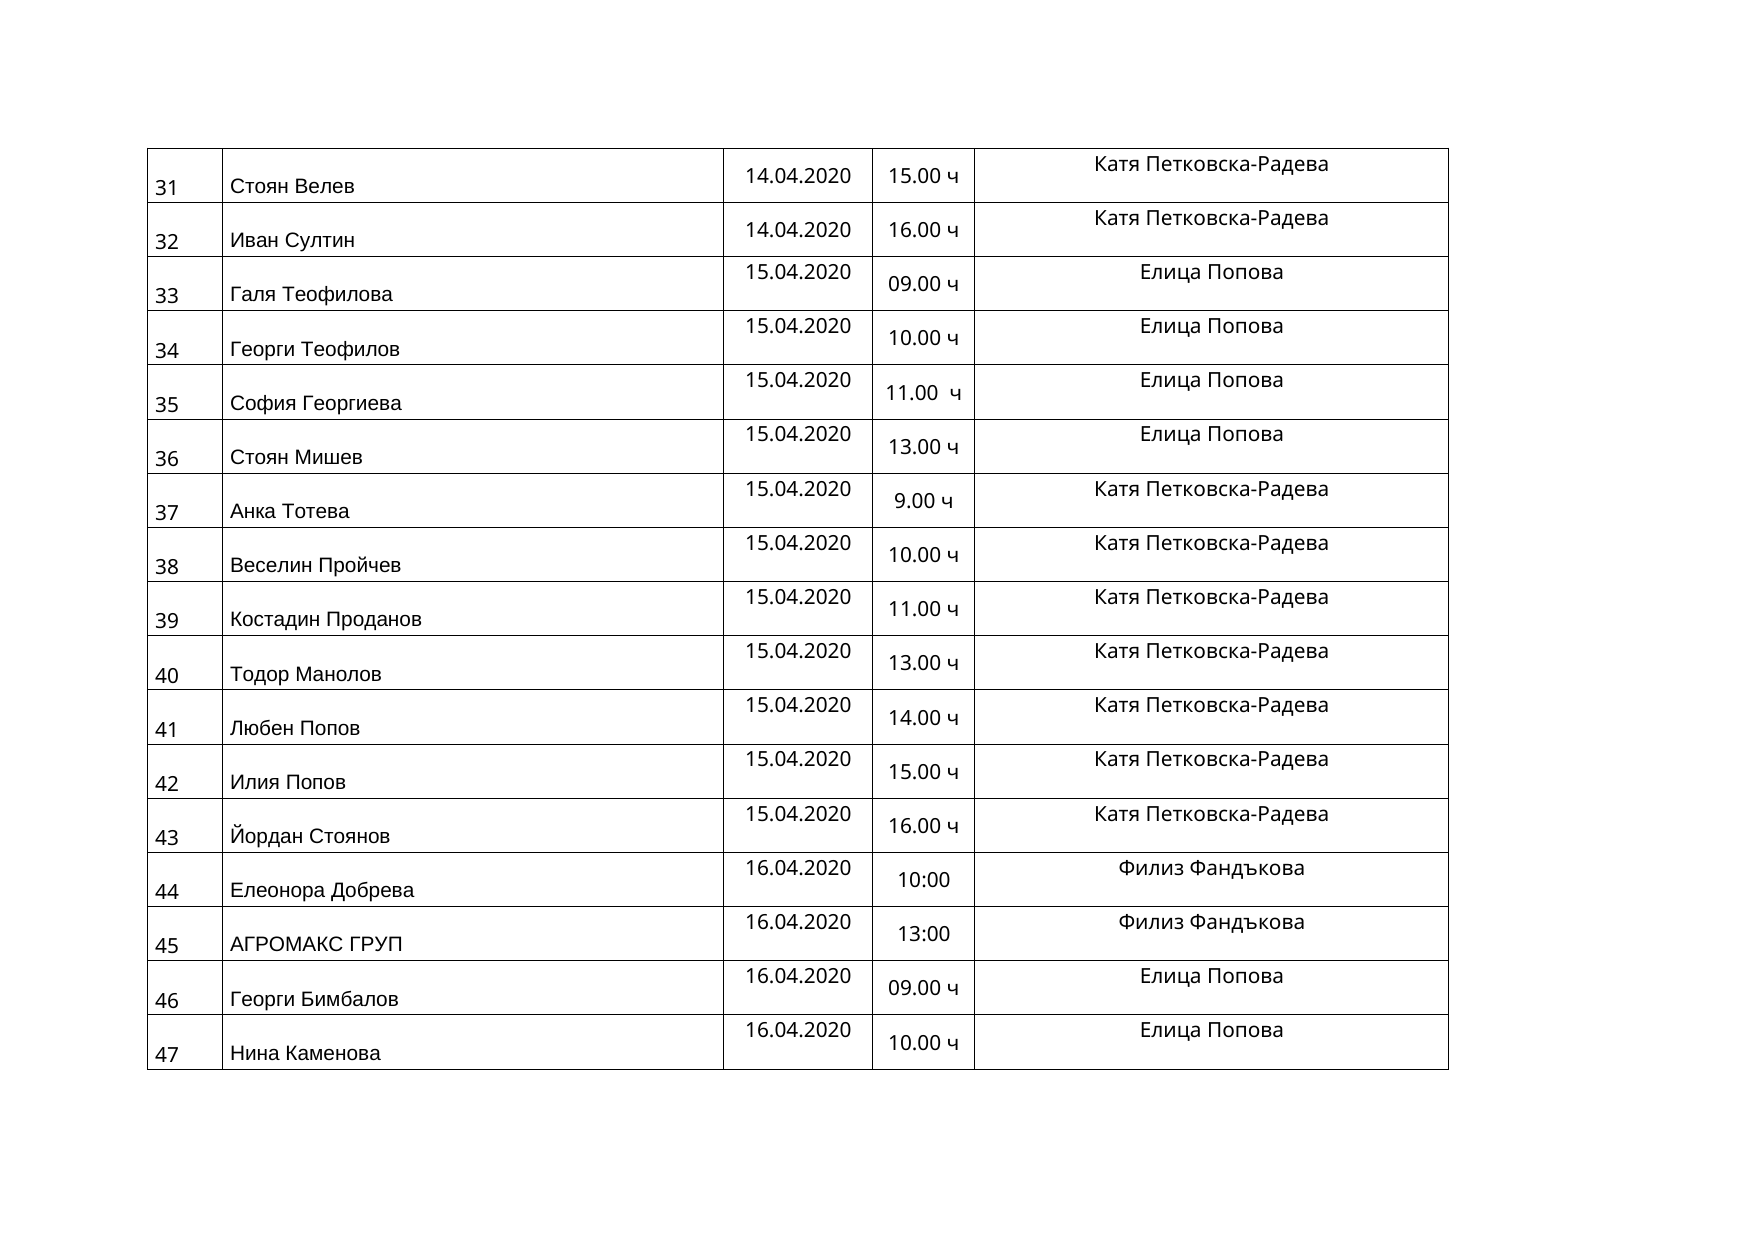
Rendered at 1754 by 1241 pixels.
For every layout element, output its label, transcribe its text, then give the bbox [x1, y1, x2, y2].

table_cell Катя Петковска-Радева [975, 799, 1448, 852]
table_cell 35 [148, 365, 222, 418]
table_cell Елица Попова [975, 257, 1448, 310]
table_cell 15.00 ч [873, 745, 974, 798]
table_cell 14.04.2020 [724, 203, 872, 256]
table_cell 45 [148, 907, 222, 960]
table_cell 14.00 ч [873, 690, 974, 743]
table_cell Иван Султин [223, 203, 723, 256]
table_cell 10.00 ч [873, 528, 974, 581]
table_cell Веселин Пройчев [223, 528, 723, 581]
table_cell 44 [148, 853, 222, 906]
table_cell 15.04.2020 [724, 582, 872, 635]
table_cell Катя Петковска-Радева [975, 474, 1448, 527]
table_cell 15.04.2020 [724, 528, 872, 581]
table_cell 09.00 ч [873, 961, 974, 1014]
table_cell Нина Каменова [223, 1015, 723, 1068]
table_cell Любен Попов [223, 690, 723, 743]
table_cell 11.00 ч [873, 365, 974, 418]
table_cell Филиз Фандъкова [975, 853, 1448, 906]
table_cell Катя Петковска-Радева [975, 636, 1448, 689]
table_cell Анка Тотева [223, 474, 723, 527]
table_cell Катя Петковска-Радева [975, 690, 1448, 743]
table_cell 10:00 [873, 853, 974, 906]
table_cell Галя Теофилова [223, 257, 723, 310]
table_cell 15.04.2020 [724, 799, 872, 852]
table_cell 13:00 [873, 907, 974, 960]
table_cell 47 [148, 1015, 222, 1068]
table_cell 31 [148, 149, 222, 202]
table_cell 15.04.2020 [724, 311, 872, 364]
table_cell 16.04.2020 [724, 1015, 872, 1068]
table_cell Елеонора Добрева [223, 853, 723, 906]
table_cell 15.04.2020 [724, 420, 872, 473]
table_cell София Георгиева [223, 365, 723, 418]
table_cell 15.04.2020 [724, 745, 872, 798]
table_cell Елица Попова [975, 961, 1448, 1014]
table_cell 37 [148, 474, 222, 527]
table_cell Георги Бимбалов [223, 961, 723, 1014]
table_cell 9.00 ч [873, 474, 974, 527]
table_cell 09.00 ч [873, 257, 974, 310]
table_cell Катя Петковска-Радева [975, 745, 1448, 798]
table_cell Елица Попова [975, 311, 1448, 364]
table_cell 39 [148, 582, 222, 635]
table_cell 33 [148, 257, 222, 310]
table_cell 15.04.2020 [724, 690, 872, 743]
table_cell Георги Теофилов [223, 311, 723, 364]
table_cell 10.00 ч [873, 1015, 974, 1068]
table_cell 38 [148, 528, 222, 581]
table_cell 16.04.2020 [724, 907, 872, 960]
table_cell 16.00 ч [873, 203, 974, 256]
table_cell Филиз Фандъкова [975, 907, 1448, 960]
table_cell Илия Попов [223, 745, 723, 798]
table_cell 46 [148, 961, 222, 1014]
table_cell Катя Петковска-Радева [975, 203, 1448, 256]
table_cell 13.00 ч [873, 636, 974, 689]
table_cell 10.00 ч [873, 311, 974, 364]
table_cell 36 [148, 420, 222, 473]
table_cell Йордан Стоянов [223, 799, 723, 852]
table_cell АГРОМАКС ГРУП [223, 907, 723, 960]
table_cell 43 [148, 799, 222, 852]
table_cell 14.04.2020 [724, 149, 872, 202]
table_cell Стоян Мишев [223, 420, 723, 473]
table_cell Елица Попова [975, 365, 1448, 418]
table_cell 13.00 ч [873, 420, 974, 473]
table_cell Елица Попова [975, 1015, 1448, 1068]
table_cell 15.04.2020 [724, 474, 872, 527]
table_cell Катя Петковска-Радева [975, 582, 1448, 635]
table_cell 15.04.2020 [724, 636, 872, 689]
table_cell Катя Петковска-Радева [975, 528, 1448, 581]
table_cell 40 [148, 636, 222, 689]
table_cell Тодор Манолов [223, 636, 723, 689]
table_cell Елица Попова [975, 420, 1448, 473]
table_cell 16.04.2020 [724, 853, 872, 906]
table_cell 15.04.2020 [724, 365, 872, 418]
table_cell Костадин Проданов [223, 582, 723, 635]
table_cell 32 [148, 203, 222, 256]
table_cell 42 [148, 745, 222, 798]
table_cell 15.00 ч [873, 149, 974, 202]
table_cell 34 [148, 311, 222, 364]
table_cell 11.00 ч [873, 582, 974, 635]
table_cell 15.04.2020 [724, 257, 872, 310]
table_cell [975, 149, 1448, 202]
table_cell 16.00 ч [873, 799, 974, 852]
table_cell Стоян Велев [223, 149, 723, 202]
table_cell 16.04.2020 [724, 961, 872, 1014]
table_cell 41 [148, 690, 222, 743]
